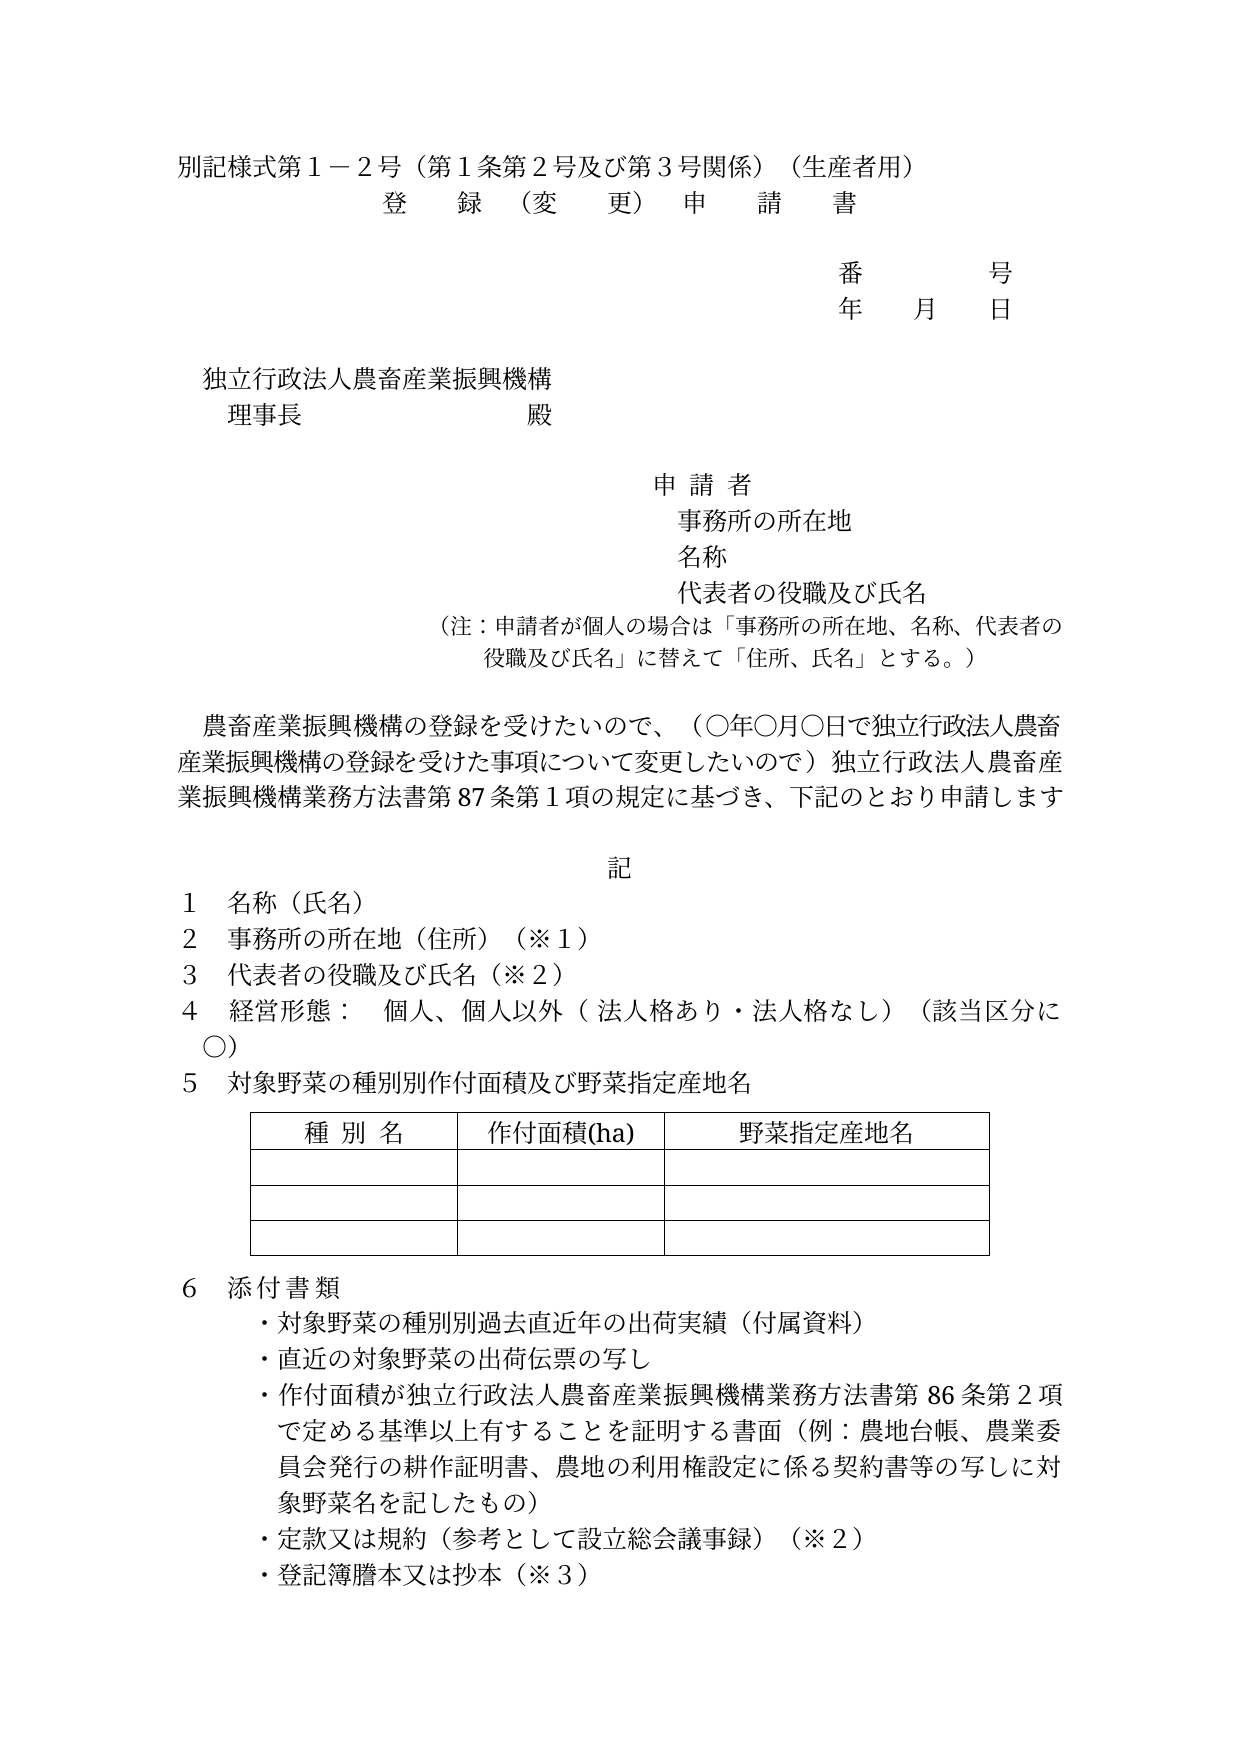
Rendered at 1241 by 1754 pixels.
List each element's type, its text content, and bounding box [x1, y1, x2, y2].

text 理事長 殿 [227, 396, 1063, 431]
text ６ 添付書類 [177, 1268, 1063, 1304]
text ２ 事務所の所在地（住所）（※１） [177, 920, 1063, 956]
table_header 種別名 [251, 1113, 457, 1149]
text 独立行政法人農畜産業振興機構 [202, 359, 1063, 396]
text ・作付面積が独立行政法人農畜産業振興機構業務方法書第86条第２項で定める基準以上有することを証明する書面（例：農地台帳、農業委員会発行の耕作証明書、農地の利用権設定に係る契約書等の写しに対象野菜名を記したもの） [252, 1376, 1063, 1520]
table_cell [458, 1150, 664, 1184]
text ３ 代表者の役職及び氏名（※２） [177, 956, 1063, 992]
text ・直近の対象野菜の出荷伝票の写し [252, 1340, 1063, 1376]
table_cell [251, 1221, 457, 1255]
text （注：申請者が個人の場合は「事務所の所在地、名称、代表者の [177, 609, 1063, 641]
text ５ 対象野菜の種別別作付面積及び野菜指定産地名 [177, 1064, 1063, 1100]
table_cell [458, 1221, 664, 1255]
text 記 [177, 848, 1063, 884]
text ・定款又は規約（参考として設立総会議事録）（※２） [252, 1520, 1063, 1556]
table_cell [665, 1186, 989, 1219]
text 別記様式第１－２号（第１条第２号及び第３号関係）（生産者用） [177, 148, 1063, 184]
text 名称 [677, 537, 1063, 573]
table_header 野菜指定産地名 [665, 1113, 989, 1149]
table_cell [251, 1150, 457, 1184]
text 代表者の役職及び氏名 [677, 573, 1063, 609]
text ４ 経営形態： 個人、個人以外（ 法人格あり・法人格なし）（該当区分に○） [177, 992, 1063, 1064]
text 申請者 [652, 466, 1063, 501]
text １ 名称（氏名） [177, 884, 1063, 920]
table_cell [665, 1150, 989, 1184]
table_header 作付面積(ha) [458, 1113, 664, 1149]
text 事務所の所在地 [677, 501, 1063, 537]
text 登 録 （変 更） 申 請 書 [177, 184, 1063, 219]
text ・登記簿謄本又は抄本（※３） [252, 1556, 1063, 1592]
text 番 号 [177, 254, 1013, 289]
table_cell [665, 1221, 989, 1255]
text ・対象野菜の種別別過去直近年の出荷実績（付属資料） [252, 1304, 1063, 1340]
text 農畜産業振興機構の登録を受けたいので、（○年○月○日で独立行政法人農畜産業振興機構の登録を受けた事項について変更したいので）独立行政法人農畜産業振興機構業務方法書第87条第１項の規定に基づき、下記のとおり申請します。 [177, 706, 1063, 814]
text 年 月 日 [177, 289, 1013, 326]
table_cell [458, 1186, 664, 1219]
table_cell [251, 1186, 457, 1219]
text 役職及び氏名」に替えて「住所、氏名」とする。） [177, 641, 986, 672]
